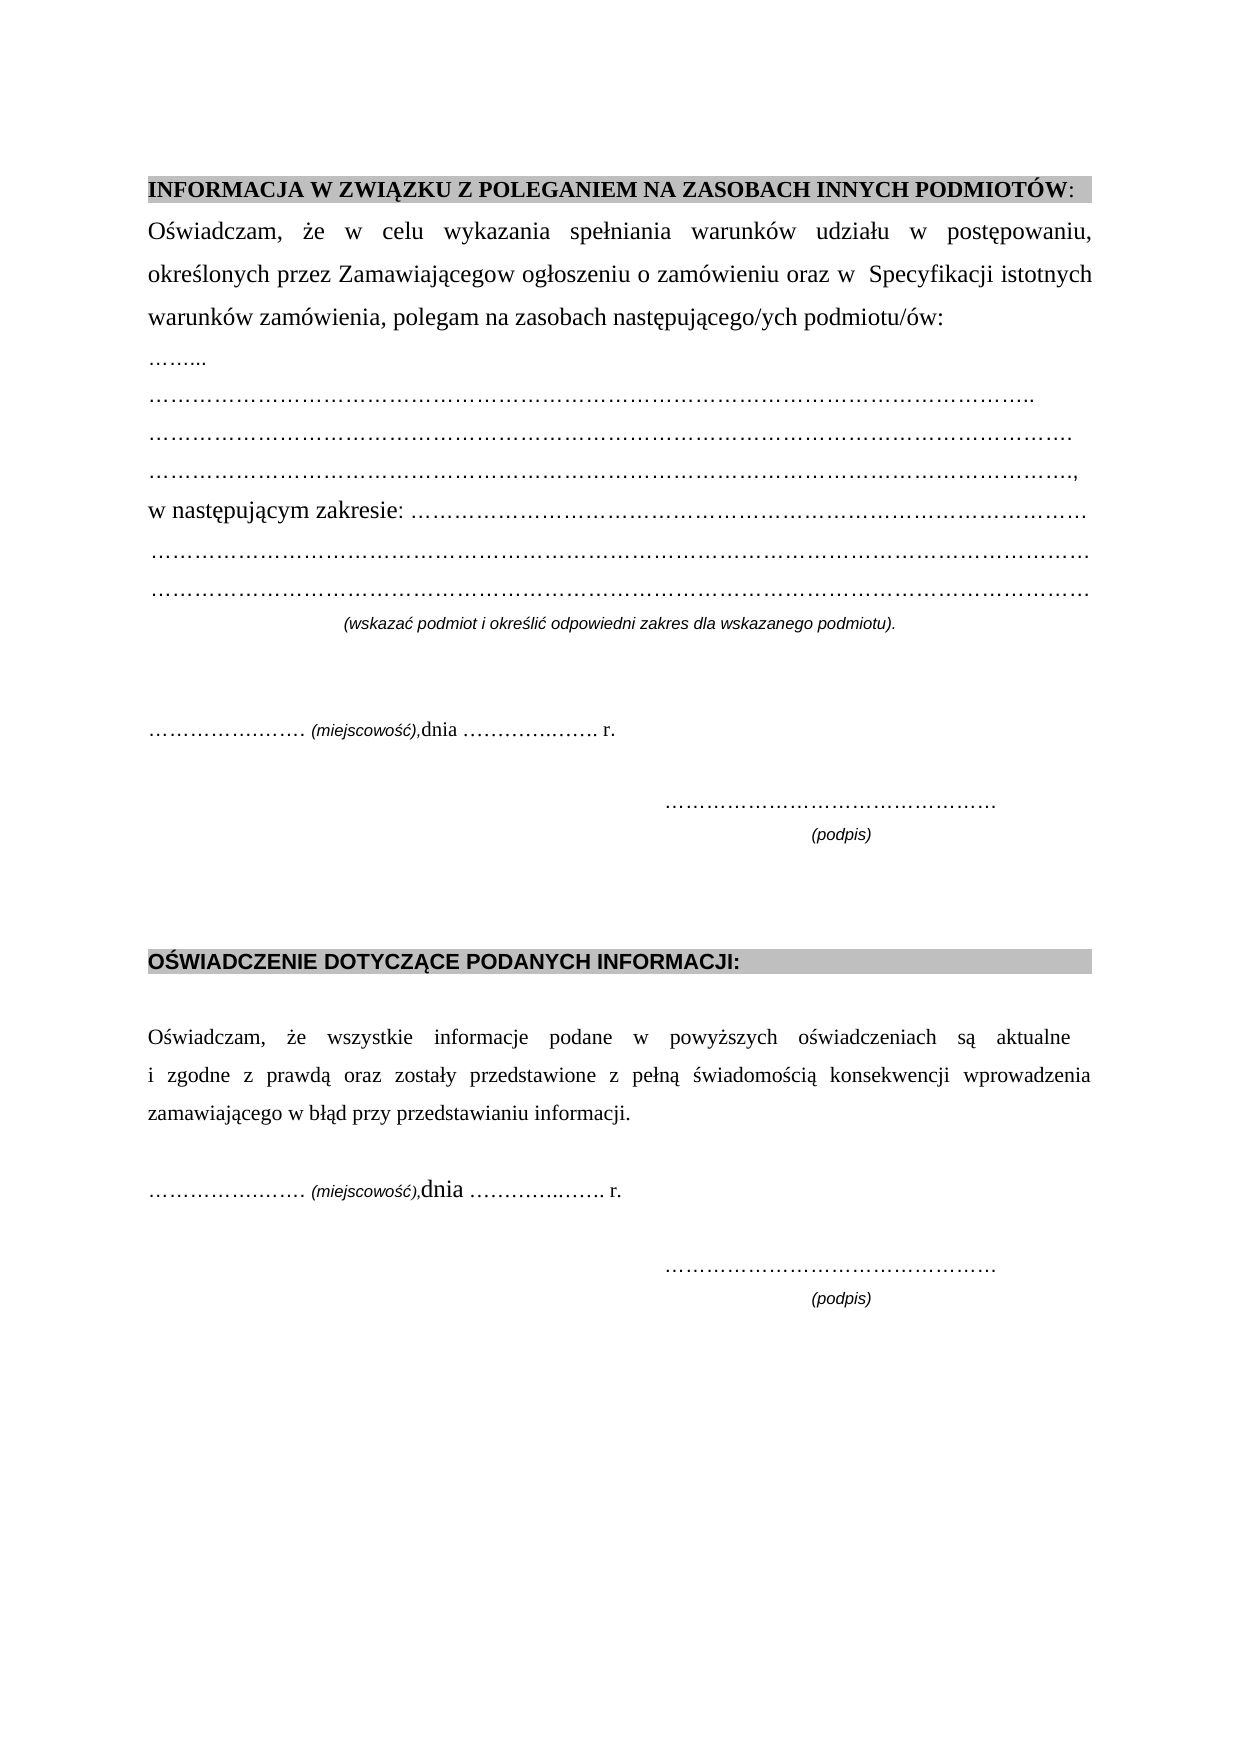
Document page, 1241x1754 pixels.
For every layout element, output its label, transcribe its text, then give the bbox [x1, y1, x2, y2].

text (podpis) [738, 1289, 1092, 1308]
text (wskazać podmiot i określić odpowiedni zakres dla wskazanego podmiotu). [148, 614, 1092, 633]
text ………………………………………… [148, 1253, 1092, 1277]
text …………………………………………………………………………………………………………………………………………………………………………………………………………………………………… [148, 538, 1092, 601]
text …………….……. (miejscowość),dnia ………….……. r. [148, 717, 1092, 741]
text OŚWIADCZENIE DOTYCZĄCE PODANYCH INFORMACJI: [148, 949, 1092, 974]
text …………….……. (miejscowość),dnia ………….……. r. [148, 1174, 1092, 1202]
text Oświadczam, że w celu wykazania spełniania warunków udziału w postępowaniu, określonych przez Zamawiającegow ogłoszeniu o zamówieniu oraz w Specyfikacji istotnych warunków zamówienia, polegam na zasobach następującego/ych podmiotu/ów: [148, 216, 1092, 331]
text ……...…………………………………………………………………………………………………………..……………………………………………………………………………………………………………….………………………………………………………………………………………………………………., [148, 345, 1092, 483]
text INFORMACJA W ZWIĄZKU Z POLEGANIEM NA ZASOBACH INNYCH PODMIOTÓW: [148, 176, 1092, 203]
text w następującym zakresie: ………………………………………………………………………………… [148, 495, 1092, 524]
text ………………………………………… [148, 789, 1092, 813]
text Oświadczam, że wszystkie informacje podane w powyższych oświadczeniach są aktualne i zgodne z prawdą oraz zostały przedstawione z pełną świadomością konsekwencji wprowadzenia zamawiającego w błąd przy przedstawianiu informacji. [148, 1024, 1092, 1125]
text (podpis) [738, 825, 1092, 844]
